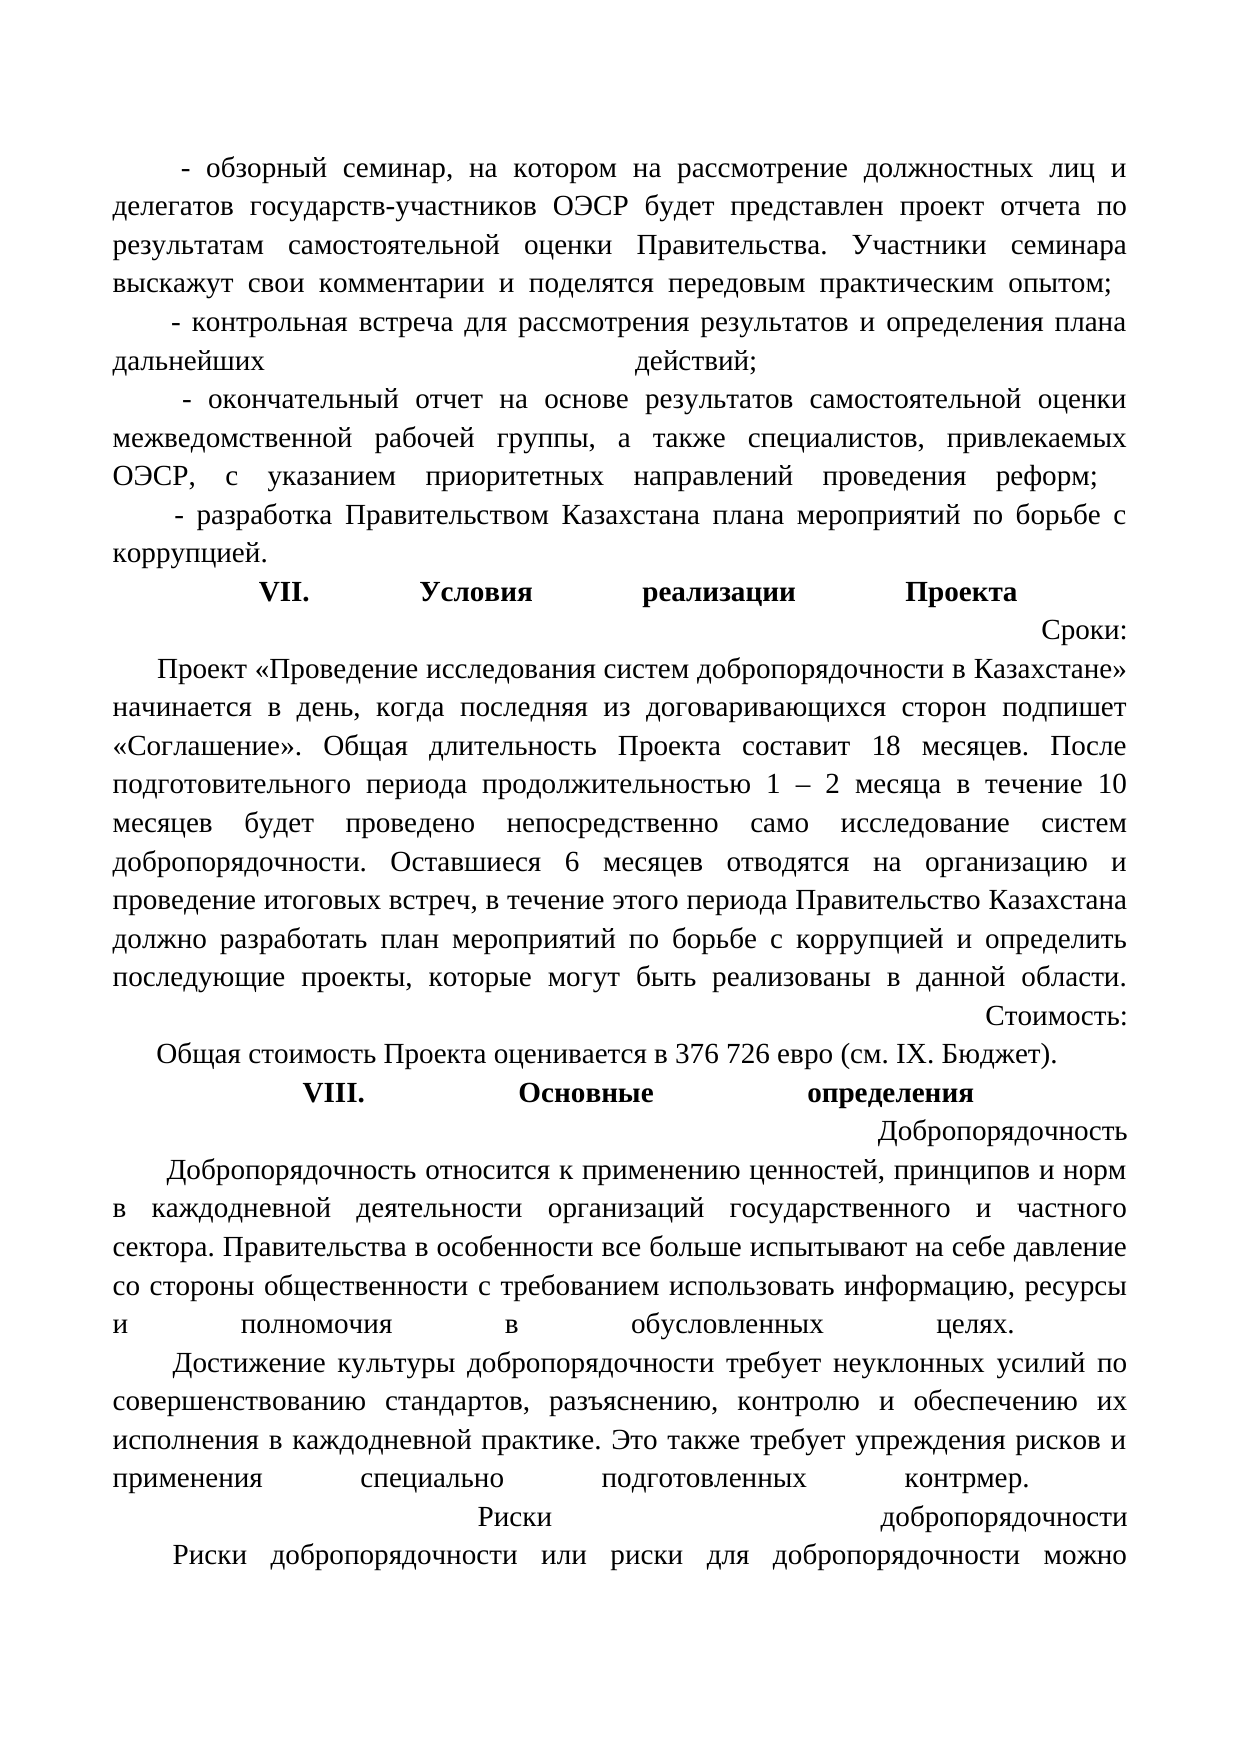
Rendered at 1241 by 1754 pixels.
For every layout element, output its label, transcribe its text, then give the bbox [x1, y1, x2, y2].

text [112, 1075, 1128, 1571]
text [112, 150, 1128, 569]
text VII. Условия реализации Проекта Сроки: Проект «Проведение исследования систем добропорядочности в Казахстане» начинается в день, когда последняя из договаривающихся сторон подпишет «Соглашение». Общая длительность Проекта составит 18 месяцев. После подготовительного периода продолжительностью 1 – 2 месяца в течение 10 месяцев будет проведено непосредственно само исследование систем добропорядочности. Оставшиеся 6 месяцев отводятся на организацию и проведение итоговых встреч, в течение этого периода Правительство Казахстана должно разработать план мероприятий по борьбе с коррупцией и определить последующие проекты, которые могут быть реализованы в данной области. Стоимость: Общая стоимость Проекта оценивается в 376 726 евро (см. IX. Бюджет). [112, 574, 1128, 1070]
